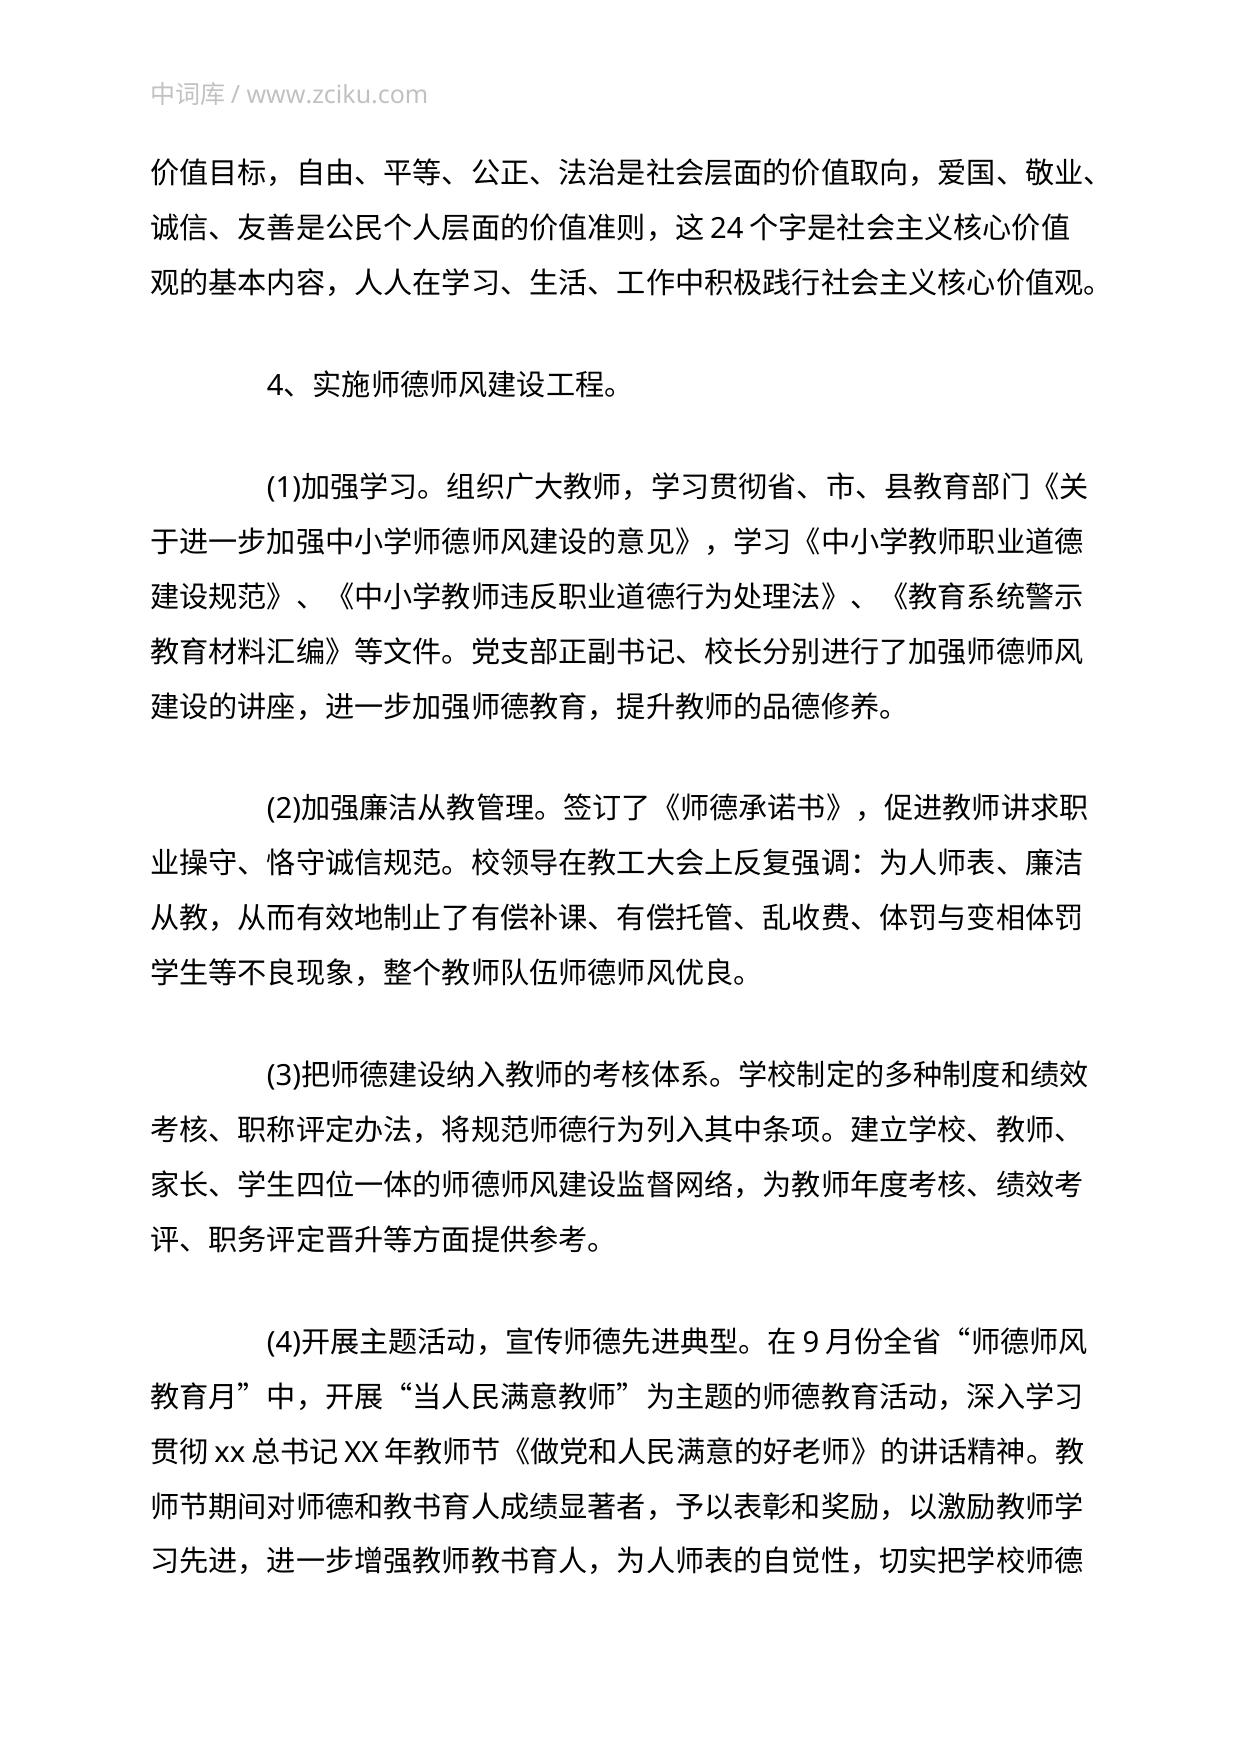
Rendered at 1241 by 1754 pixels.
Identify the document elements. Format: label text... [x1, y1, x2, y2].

text 4、实施师德师风建设工程。 [150, 362, 1090, 404]
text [150, 1318, 1090, 1580]
text (2)加强廉洁从教管理。签订了《师德承诺书》，促进教师讲求职业操守、恪守诚信规范。校领导在教工大会上反复强调：为人师表、廉洁从教，从而有效地制止了有偿补课、有偿托管、乱收费、体罚与变相体罚学生等不良现象，整个教师队伍师德师风优良。 [150, 785, 1090, 992]
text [150, 150, 1090, 302]
text (3)把师德建设纳入教师的考核体系。学校制定的多种制度和绩效考核、职称评定办法，将规范师德行为列入其中条项。建立学校、教师、家长、学生四位一体的师德师风建设监督网络，为教师年度考核、绩效考评、职务评定晋升等方面提供参考。 [150, 1052, 1090, 1259]
text (1)加强学习。组织广大教师，学习贯彻省、市、县教育部门《关于进一步加强中小学师德师风建设的意见》，学习《中小学教师职业道德建设规范》、《中小学教师违反职业道德行为处理法》、《教育系统警示教育材料汇编》等文件。党支部正副书记、校长分别进行了加强师德师风建设的讲座，进一步加强师德教育，提升教师的品德修养。 [150, 464, 1090, 726]
